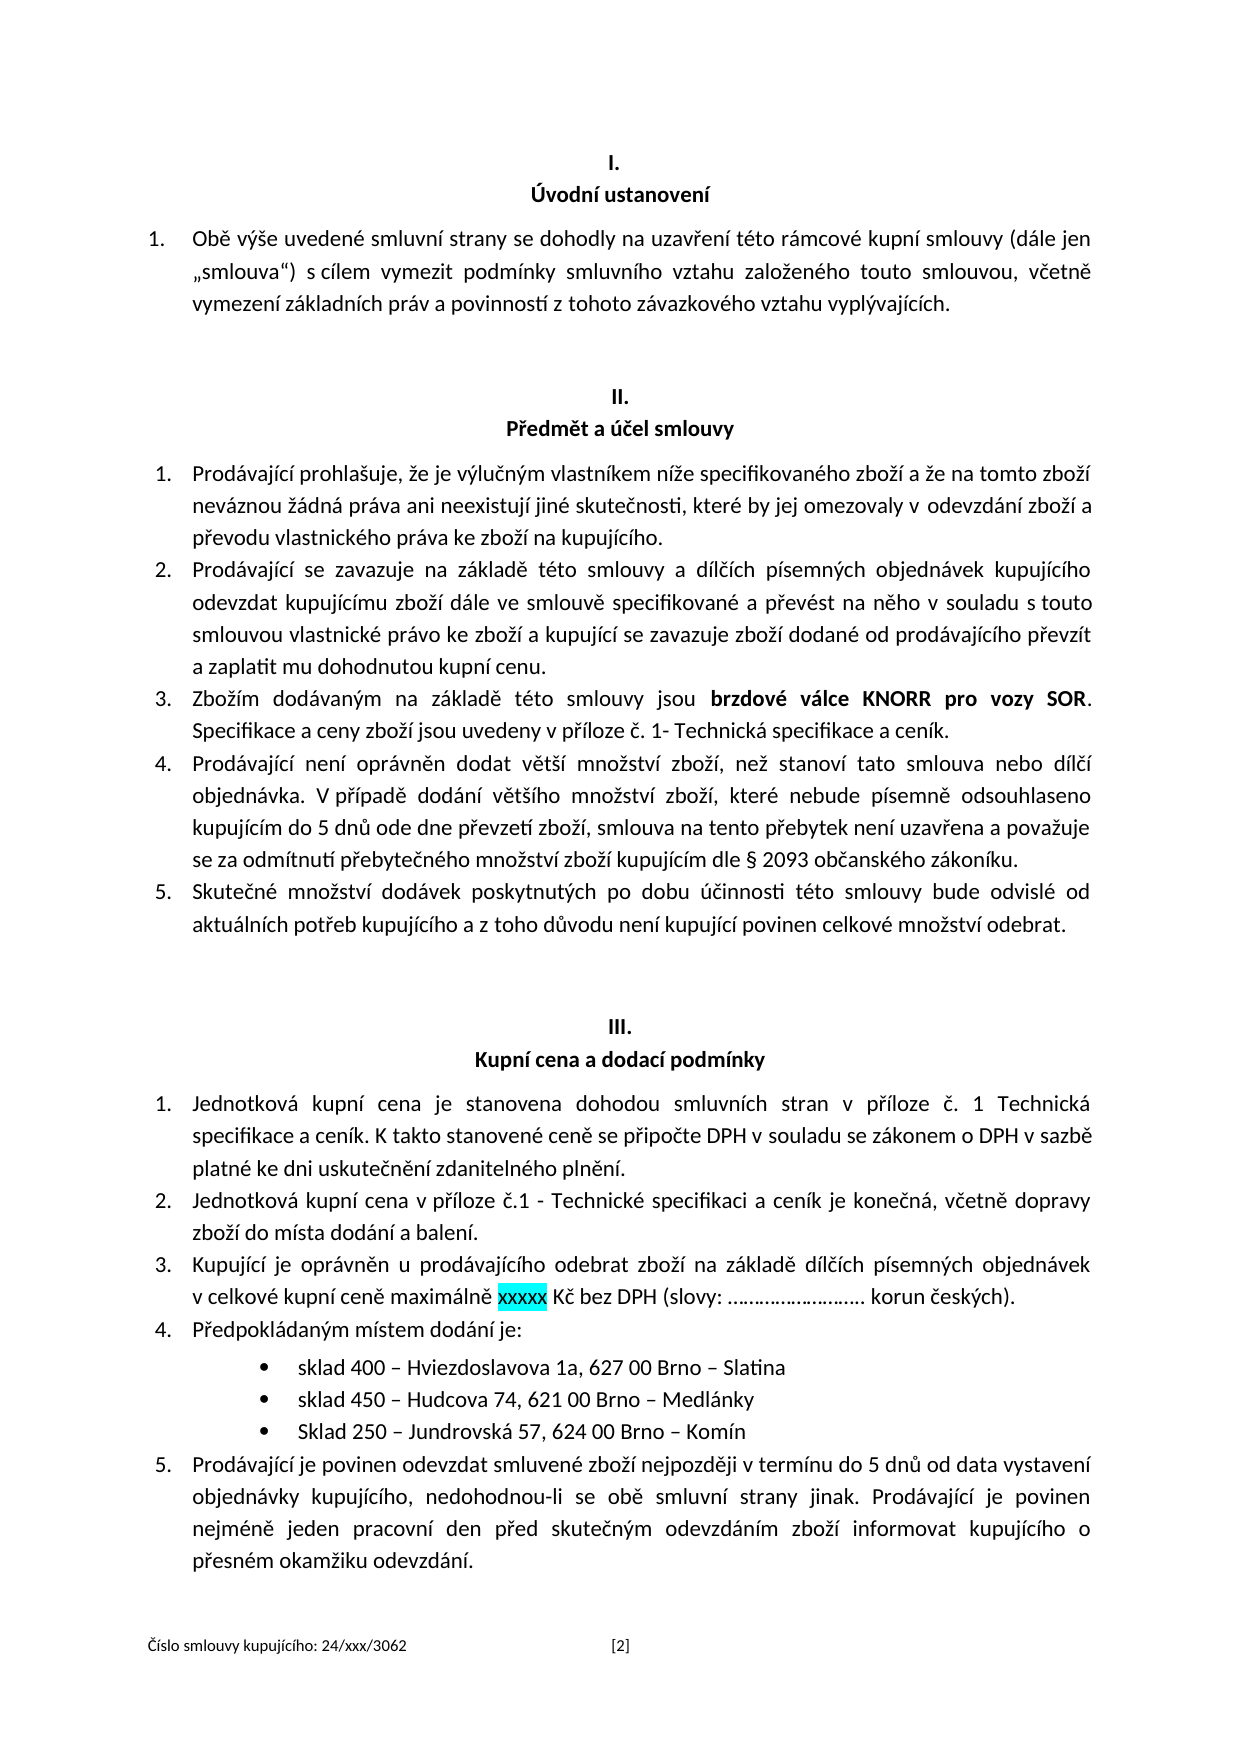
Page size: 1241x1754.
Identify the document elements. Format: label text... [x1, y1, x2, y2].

text Předmět a účel smlouvy [148, 414, 1092, 442]
text Úvodní ustanovení [148, 180, 1092, 208]
list Zbožím dodávaným na základě této smlouvy jsou brzdové válce KNORR pro vozy SOR. Specifikace a ceny zboží jsou uvedeny v příloze č. 1- Technická specifikace a ceník. [154, 684, 1092, 744]
list Předpokládaným místem dodání je: [154, 1315, 1092, 1343]
list Jednotková kupní cena je stanovena dohodou smluvních stran v příloze č. 1 Technická specifikace a ceník. K takto stanovené ceně se připočte DPH v souladu se zákonem o DPH v sazbě platné ke dni uskutečnění zdanitelného plnění. [154, 1089, 1092, 1182]
list Sklad 250 – Jundrovská 57, 624 00 Brno – Komín [260, 1417, 1092, 1446]
list Prodávající není oprávněn dodat větší množství zboží, než stanoví tato smlouva nebo dílčí objednávka. V případě dodání většího množství zboží, které nebude písemně odsouhlaseno kupujícím do 5 dnů ode dne převzetí zboží, smlouva na tento přebytek není uzavřena a považuje se za odmítnutí přebytečného množství zboží kupujícím dle § 2093 občanského zákoníku. [154, 749, 1092, 873]
list sklad 450 – Hudcova 74, 621 00 Brno – Medlánky [260, 1385, 1092, 1413]
list Prodávající se zavazuje na základě této smlouvy a dílčích písemných objednávek kupujícího odevzdat kupujícímu zboží dále ve smlouvě specifikované a převést na něho v souladu s touto smlouvou vlastnické právo ke zboží a kupující se zavazuje zboží dodané od prodávajícího převzít a zaplatit mu dohodnutou kupní cenu. [154, 556, 1092, 680]
list Obě výše uvedené smluvní strany se dohodly na uzavření této rámcové kupní smlouvy (dále jen „smlouva“) s cílem vymezit podmínky smluvního vztahu založeného touto smlouvou, včetně vymezení základních práv a povinností z tohoto závazkového vztahu vyplývajících. [148, 224, 1092, 317]
list Jednotková kupní cena v příloze č.1 - Technické specifikaci a ceník je konečná, včetně dopravy zboží do místa dodání a balení. [154, 1186, 1092, 1246]
text Kupní cena a dodací podmínky [148, 1045, 1092, 1073]
text III. [148, 1012, 1092, 1041]
list sklad 400 – Hviezdoslavova 1a, 627 00 Brno – Slatina [260, 1353, 1092, 1381]
list Prodávající prohlašuje, že je výlučným vlastníkem níže specifikovaného zboží a že na tomto zboží neváznou žádná práva ani neexistují jiné skutečnosti, které by jej omezovaly v odevzdání zboží a převodu vlastnického práva ke zboží na kupujícího. [154, 459, 1092, 551]
list Prodávající je povinen odevzdat smluvené zboží nejpozději v termínu do 5 dnů od data vystavení objednávky kupujícího, nedohodnou-li se obě smluvní strany jinak. Prodávající je povinen nejméně jeden pracovní den před skutečným odevzdáním zboží informovat kupujícího o přesném okamžiku odevzdání. [154, 1450, 1092, 1574]
list Kupující je oprávněn u prodávajícího odebrat zboží na základě dílčích písemných objednávek v celkové kupní ceně maximálně xxxxx Kč bez DPH (slovy: …………………….. korun českých). [154, 1250, 1092, 1311]
list Skutečné množství dodávek poskytnutých po dobu účinnosti této smlouvy bude odvislé od aktuálních potřeb kupujícího a z toho důvodu není kupující povinen celkové množství odebrat. [154, 877, 1092, 938]
text II. [148, 382, 1092, 410]
